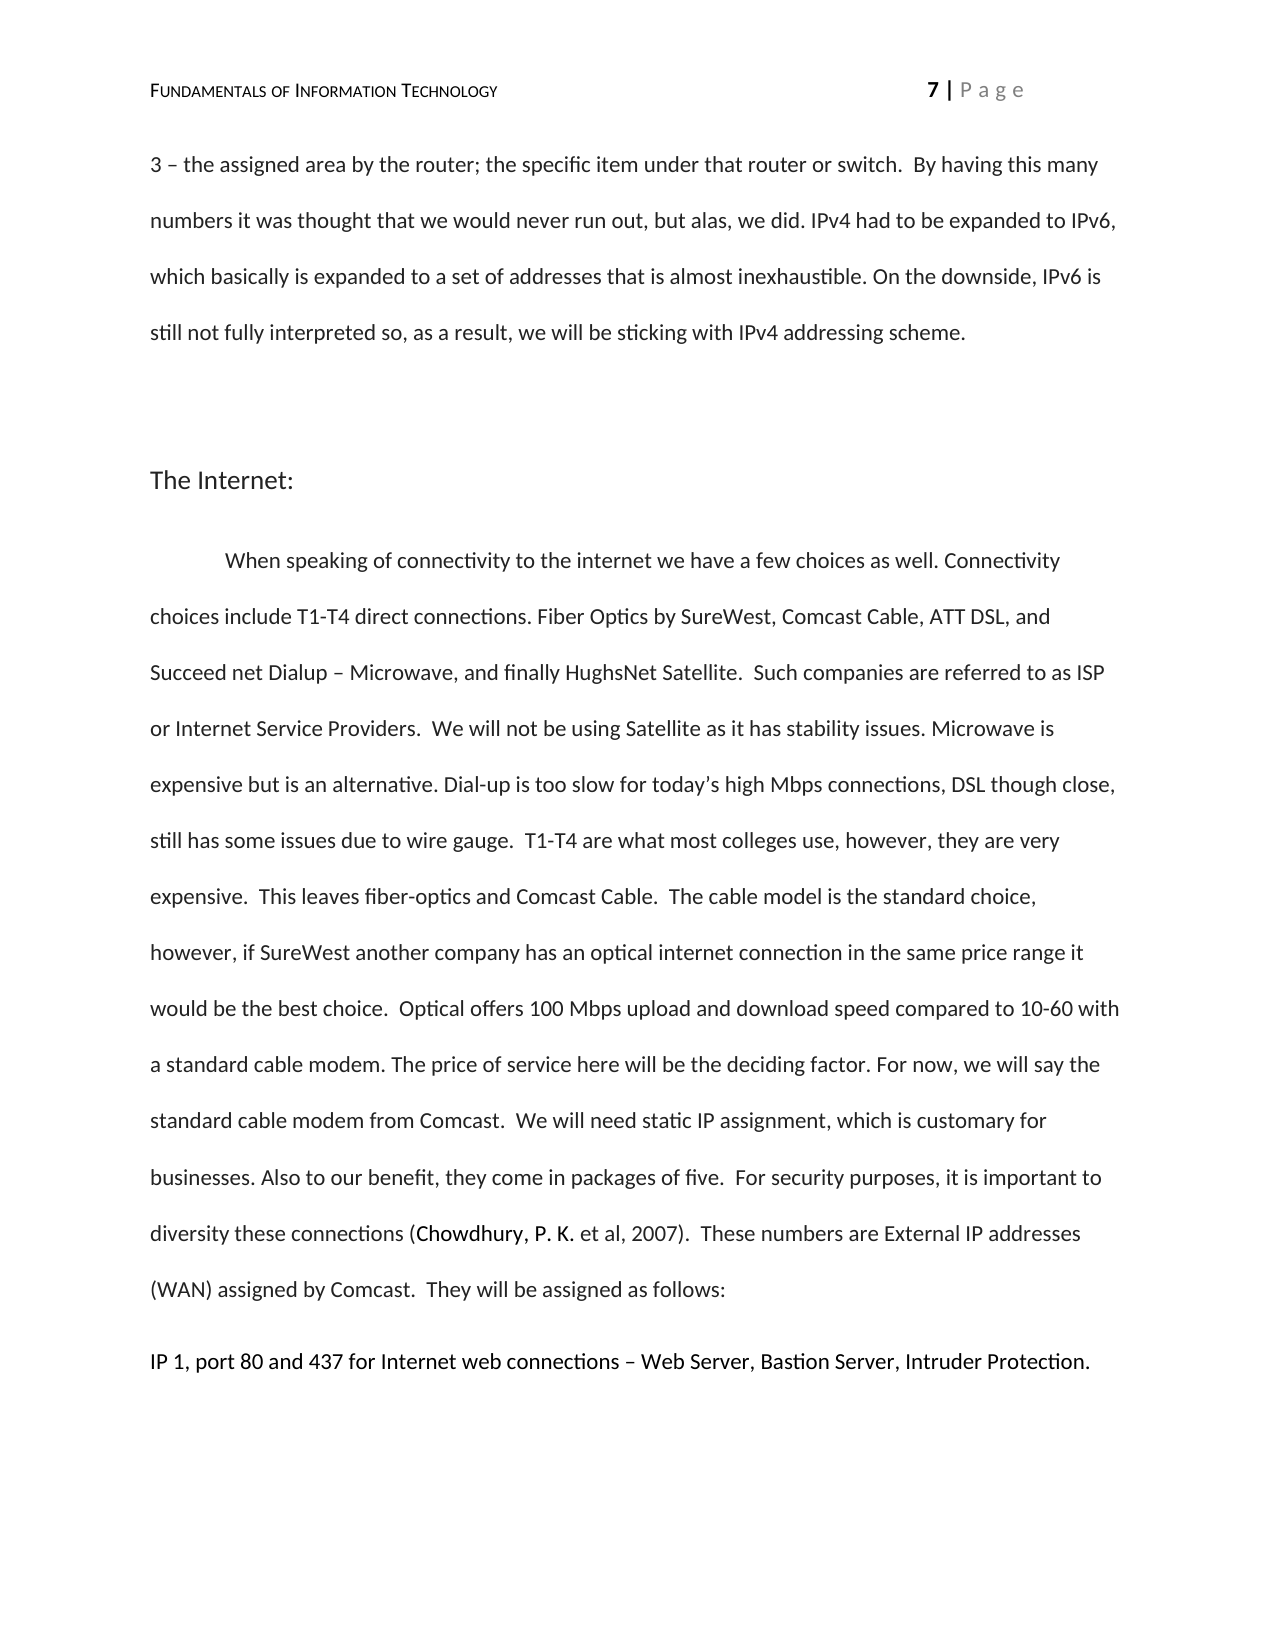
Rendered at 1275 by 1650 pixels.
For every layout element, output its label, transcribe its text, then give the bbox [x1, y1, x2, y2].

text The Internet: [150, 463, 1125, 497]
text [150, 150, 1125, 346]
text IP 1, port 80 and 437 for Internet web connections – Web Server, Bastion Server, Intruder Protection. [150, 1347, 1125, 1376]
text When speaking of connectivity to the internet we have a few choices as well. Connectivity choices include T1-T4 direct connections. Fiber Optics by SureWest, Comcast Cable, ATT DSL, and Succeed net Dialup – Microwave, and finally HughsNet Satellite. Such companies are referred to as ISP or Internet Service Providers. We will not be using Satellite as it has stability issues. Microwave is expensive but is an alternative. Dial-up is too slow for today’s high Mbps connections, DSL though close, still has some issues due to wire gauge. T1-T4 are what most colleges use, however, they are very expensive. This leaves fiber-optics and Comcast Cable. The cable model is the standard choice, however, if SureWest another company has an optical internet connection in the same price range it would be the best choice. Optical offers 100 Mbps upload and download speed compared to 10-60 with a standard cable modem. The price of service here will be the deciding factor. For now, we will say the standard cable modem from Comcast. We will need static IP assignment, which is customary for businesses. Also to our benefit, they come in packages of five. For security purposes, it is important to diversity these connections (Chowdhury, P. K. et al, 2007). These numbers are External IP addresses (WAN) assigned by Comcast. They will be assigned as follows: [150, 546, 1125, 1303]
